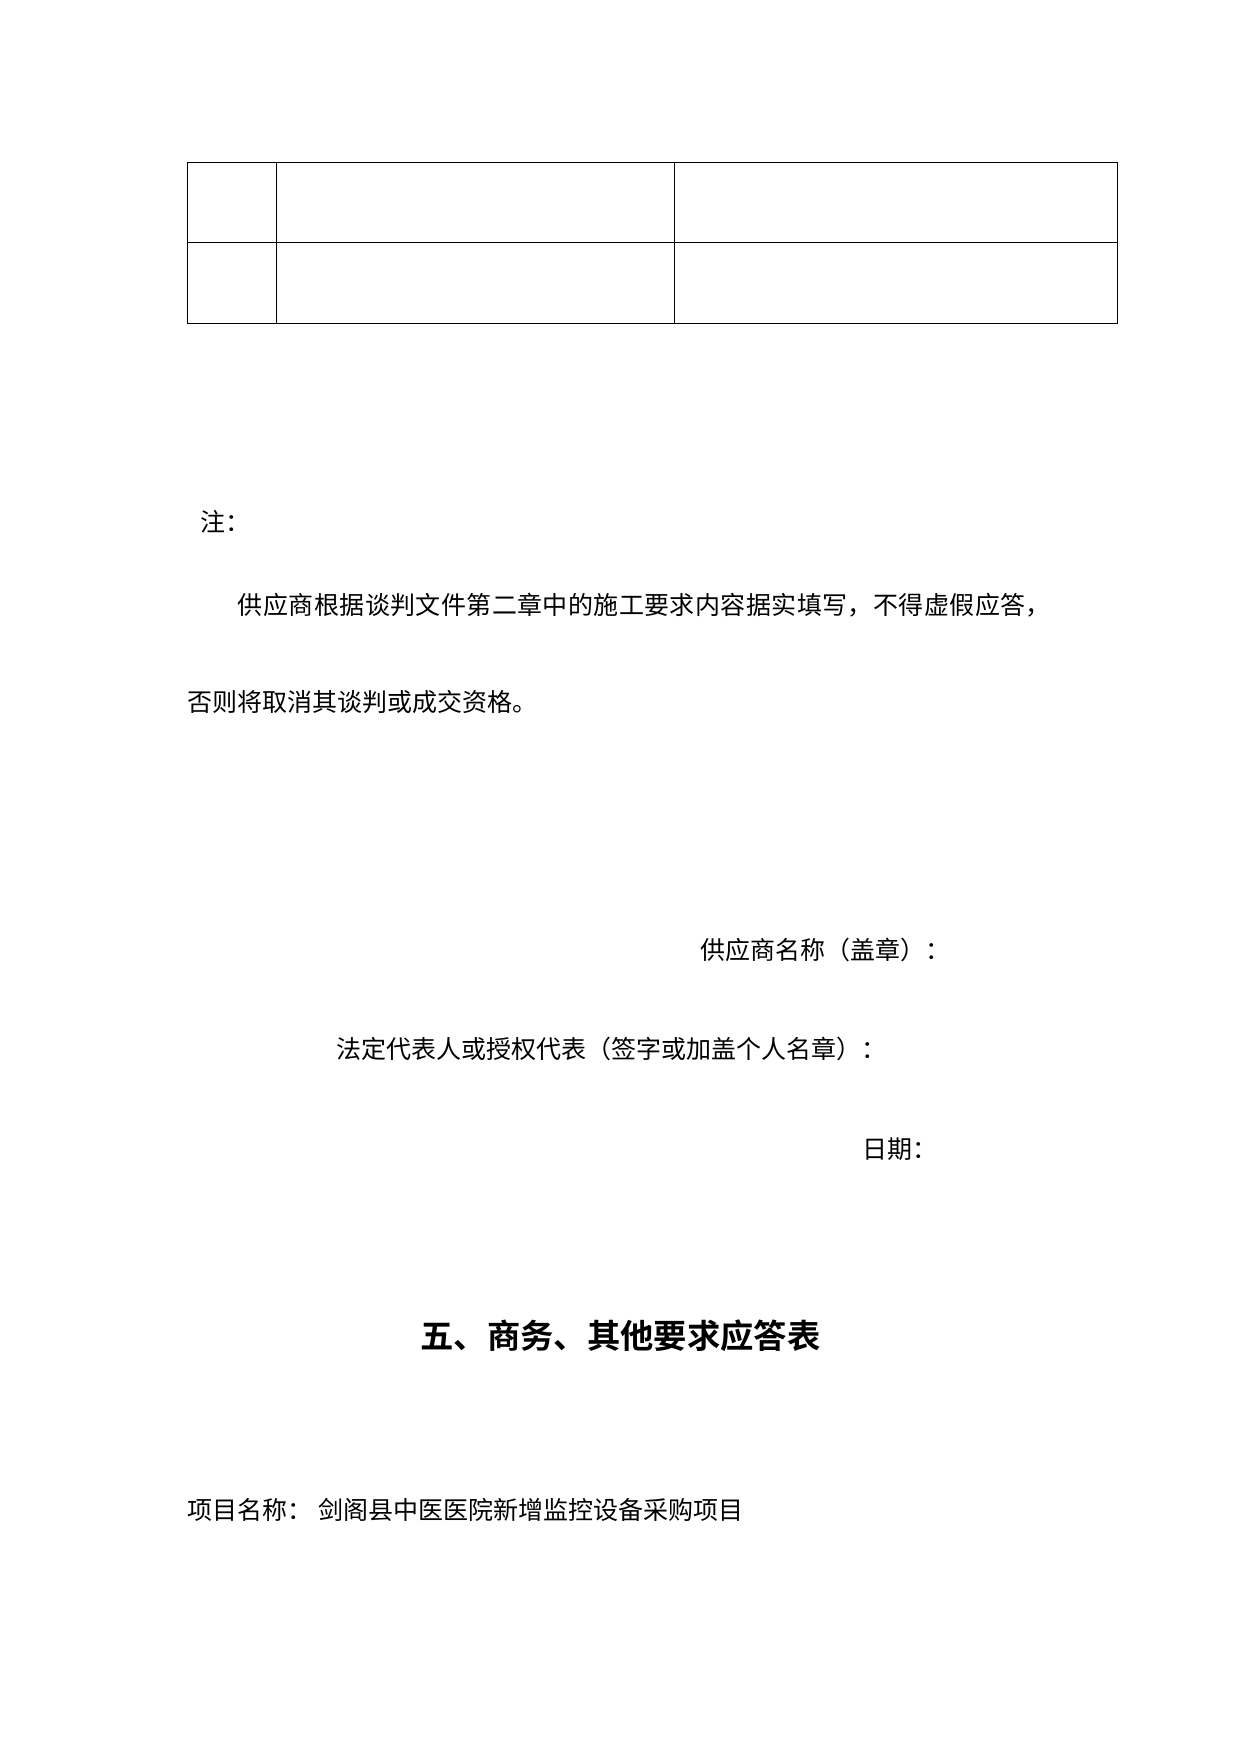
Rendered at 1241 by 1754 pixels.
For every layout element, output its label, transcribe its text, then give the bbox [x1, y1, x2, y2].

table_cell [675, 243, 1117, 323]
table_cell [188, 243, 276, 323]
table_cell [277, 163, 674, 242]
text 法定代表人或授权代表（签字或加盖个人名章）： [187, 1015, 1003, 1080]
table_cell [188, 163, 276, 242]
table_cell [277, 243, 674, 323]
text 五、商务、其他要求应答表 [187, 1302, 1053, 1367]
text 项目名称： 剑阁县中医医院新增监控设备采购项目 [187, 1476, 1053, 1541]
text 供应商根据谈判文件第二章中的施工要求内容据实填写，不得虚假应答，否则将取消其谈判或成交资格。 [188, 571, 1053, 733]
table_cell [675, 163, 1117, 242]
text 供应商名称（盖章）： [187, 916, 1003, 981]
text 日期： [187, 1115, 1003, 1180]
text 注： [200, 488, 1053, 553]
